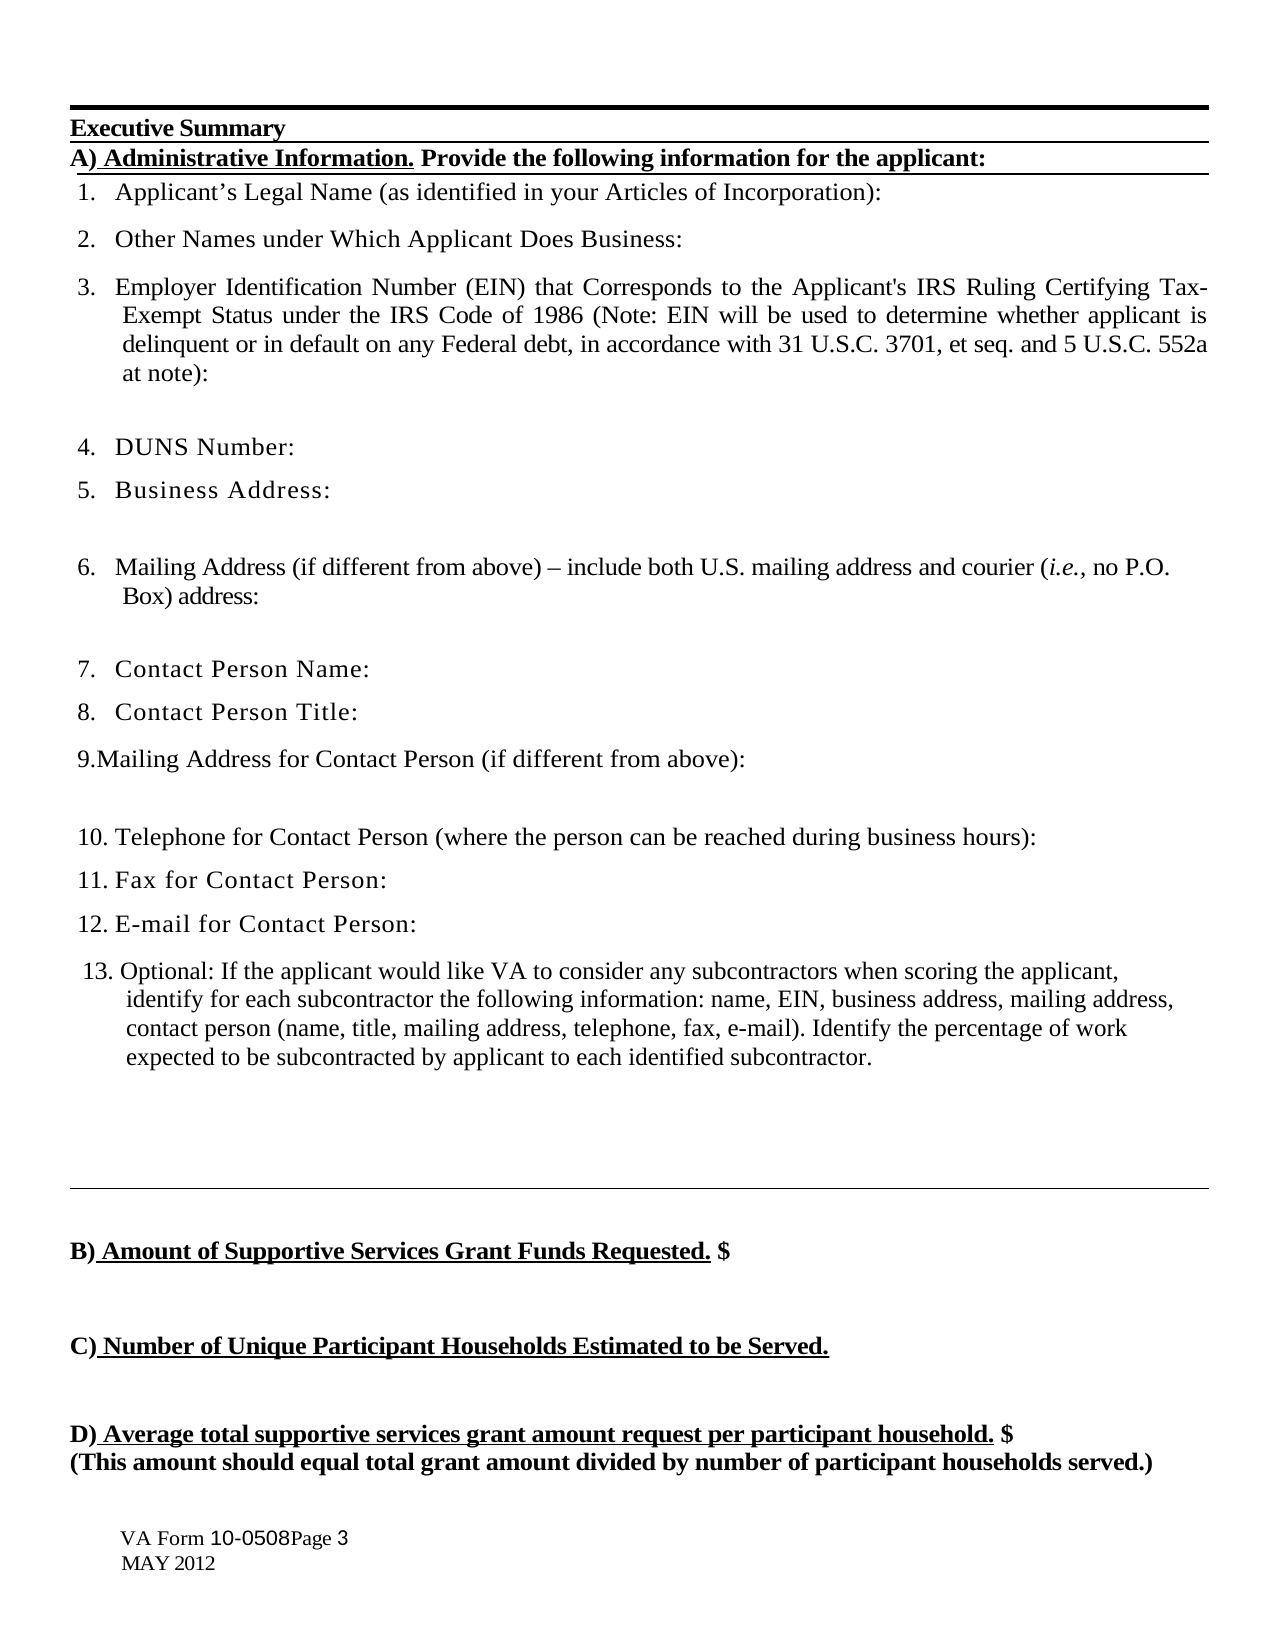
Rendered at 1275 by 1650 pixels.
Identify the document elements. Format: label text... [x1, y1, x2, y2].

text A) Administrative Information. Provide the following information for the applicant: [69, 142, 1209, 172]
list Mailing Address for Contact Person (if different from above): [77, 744, 1209, 773]
list Business Address: [77, 478, 1209, 503]
list Mailing Address (if different from above) – include both U.S. mailing address and courier (i.e., no P.O. Box) address: [77, 552, 1202, 609]
list Employer Identification Number (EIN) that Corresponds to the Applicant's IRS Ruling Certifying Tax- Exempt Status under the IRS Code of 1986 (Note: EIN will be used to determine whether applicant is delinquent or in default on any Federal debt, in accordance with 31 U.S.C. 3701, et seq. and 5 U.S.C. 552a at note): [77, 272, 1209, 387]
list Fax for Contact Person: [77, 869, 1209, 894]
list Other Names under Which Applicant Does Business: [77, 220, 1209, 253]
text contact person (name, title, mailing address, telephone, fax, e-mail). Identify the percentage of work [69, 1013, 1209, 1042]
text (This amount should equal total grant amount divided by number of participant households served.) [69, 1447, 1209, 1476]
text 13. Optional: If the applicant would like VA to consider any subcontractors when scoring the applicant, [69, 956, 1209, 984]
text B) Amount of Supportive Services Grant Funds Requested. $ [69, 1235, 1209, 1265]
list Contact Person Title: [77, 701, 1209, 726]
text C) Number of Unique Participant Households Estimated to be Served. [69, 1330, 1209, 1360]
list DUNS Number: [77, 435, 1209, 460]
text Executive Summary [69, 106, 1209, 141]
list E-mail for Contact Person: [77, 913, 1209, 937]
list Telephone for Contact Person (where the person can be reached during business hours): [77, 822, 1209, 851]
text identify for each subcontractor the following information: name, EIN, business address, mailing address, [69, 984, 1209, 1013]
list Contact Person Name: [77, 658, 1209, 683]
list Applicant’s Legal Name (as identified in your Articles of Incorporation): [77, 175, 1209, 205]
text D) Average total supportive services grant amount request per participant household. $ [69, 1417, 1209, 1447]
text expected to be subcontracted by applicant to each identified subcontractor. [69, 1042, 1209, 1071]
